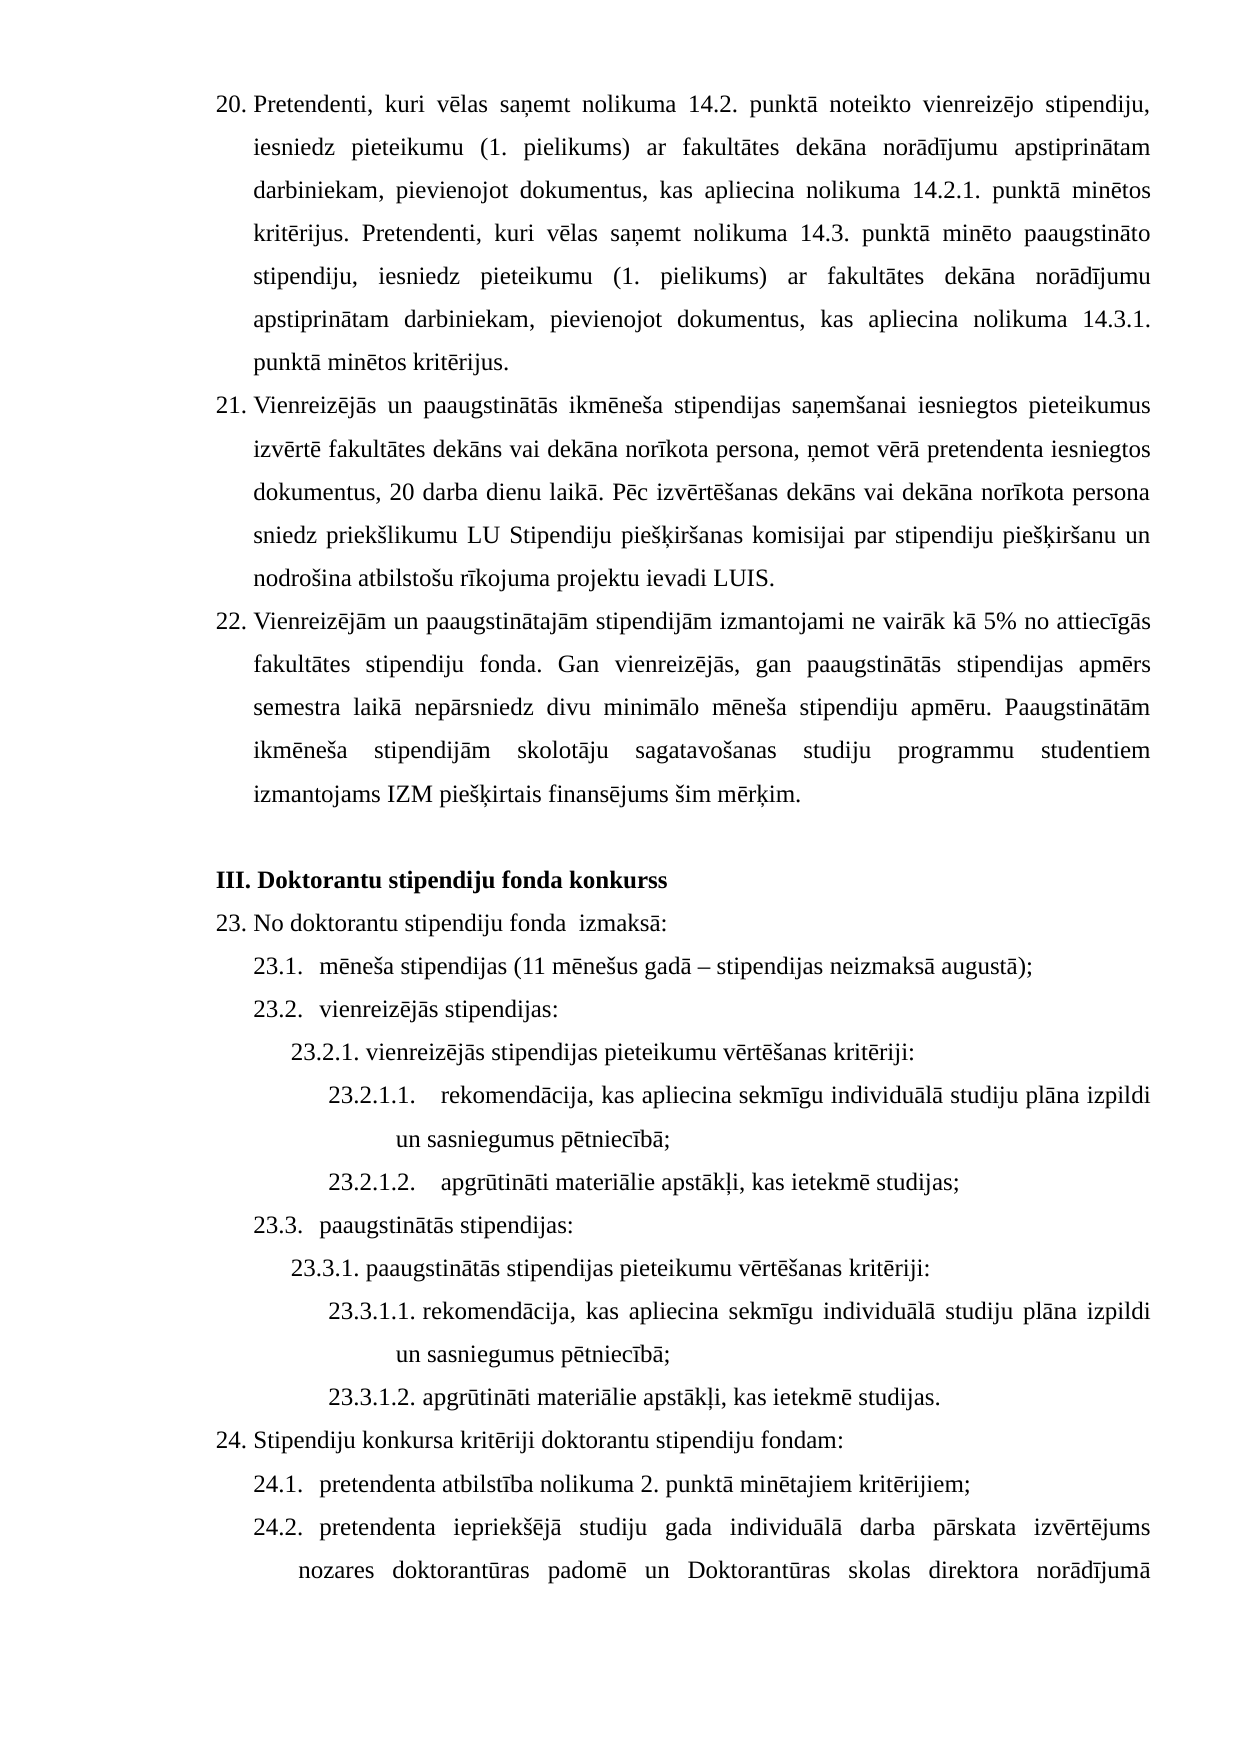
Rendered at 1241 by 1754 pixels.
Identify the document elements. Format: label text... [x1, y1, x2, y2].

list rekomendācija, kas apliecina sekmīgu individuālā studiju plāna izpildi un sasniegumus pētniecībā; [328, 1081, 1152, 1152]
list pretendenta atbilstība nolikuma 2. punktā minētajiem kritērijiem; [253, 1469, 1152, 1497]
list paaugstinātās stipendijas: [253, 1210, 1152, 1239]
list vienreizējās stipendijas pieteikumu vērtēšanas kritēriji: [291, 1037, 1152, 1066]
list paaugstinātās stipendijas pieteikumu vērtēšanas kritēriji: [291, 1253, 1152, 1282]
list rekomendācija, kas apliecina sekmīgu individuālā studiju plāna izpildi un sasniegumus pētniecībā; [328, 1296, 1152, 1368]
list No doktorantu stipendiju fonda izmaksā: [216, 908, 1152, 937]
list vienreizējās stipendijas: [253, 994, 1152, 1023]
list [253, 1512, 1152, 1584]
list Stipendiju konkursa kritēriji doktorantu stipendiju fondam: [216, 1426, 1152, 1454]
list Vienreizējām un paaugstinātajām stipendijām izmantojami ne vairāk kā 5% no attiecīgās fakultātes stipendiju fonda. Gan vienreizējās, gan paaugstinātās stipendijas apmērs semestra laikā nepārsniedz divu minimālo mēneša stipendiju apmēru. Paaugstinātām ikmēneša stipendijām skolotāju sagatavošanas studiju programmu studentiem izmantojams IZM piešķirtais finansējums šim mērķim. [216, 606, 1152, 807]
list mēneša stipendijas (11 mēnešus gadā – stipendijas neizmaksā augustā); [253, 951, 1152, 980]
list Vienreizējās un paaugstinātās ikmēneša stipendijas saņemšanai iesniegtos pieteikumus izvērtē fakultātes dekāns vai dekāna norīkota persona, ņemot vērā pretendenta iesniegtos dokumentus, 20 darba dienu laikā. Pēc izvērtēšanas dekāns vai dekāna norīkota persona sniedz priekšlikumu LU Stipendiju piešķiršanas komisijai par stipendiju piešķiršanu un nodrošina atbilstošu rīkojuma projektu ievadi LUIS. [216, 391, 1152, 592]
list Pretendenti, kuri vēlas saņemt nolikuma 14.2. punktā noteikto vienreizējo stipendiju, iesniedz pieteikumu (1. pielikums) ar fakultātes dekāna norādījumu apstiprinātam darbiniekam, pievienojot dokumentus, kas apliecina nolikuma 14.2.1. punktā minētos kritērijus. Pretendenti, kuri vēlas saņemt nolikuma 14.3. punktā minēto paaugstināto stipendiju, iesniedz pieteikumu (1. pielikums) ar fakultātes dekāna norādījumu apstiprinātam darbiniekam, pievienojot dokumentus, kas apliecina nolikuma 14.3.1. punktā minētos kritērijus. [216, 89, 1152, 376]
list III. Doktorantu stipendiju fonda konkurss [216, 865, 1152, 894]
list apgrūtināti materiālie apstākļi, kas ietekmē studijas. [328, 1382, 1152, 1411]
list apgrūtināti materiālie apstākļi, kas ietekmē studijas; [328, 1167, 1152, 1196]
